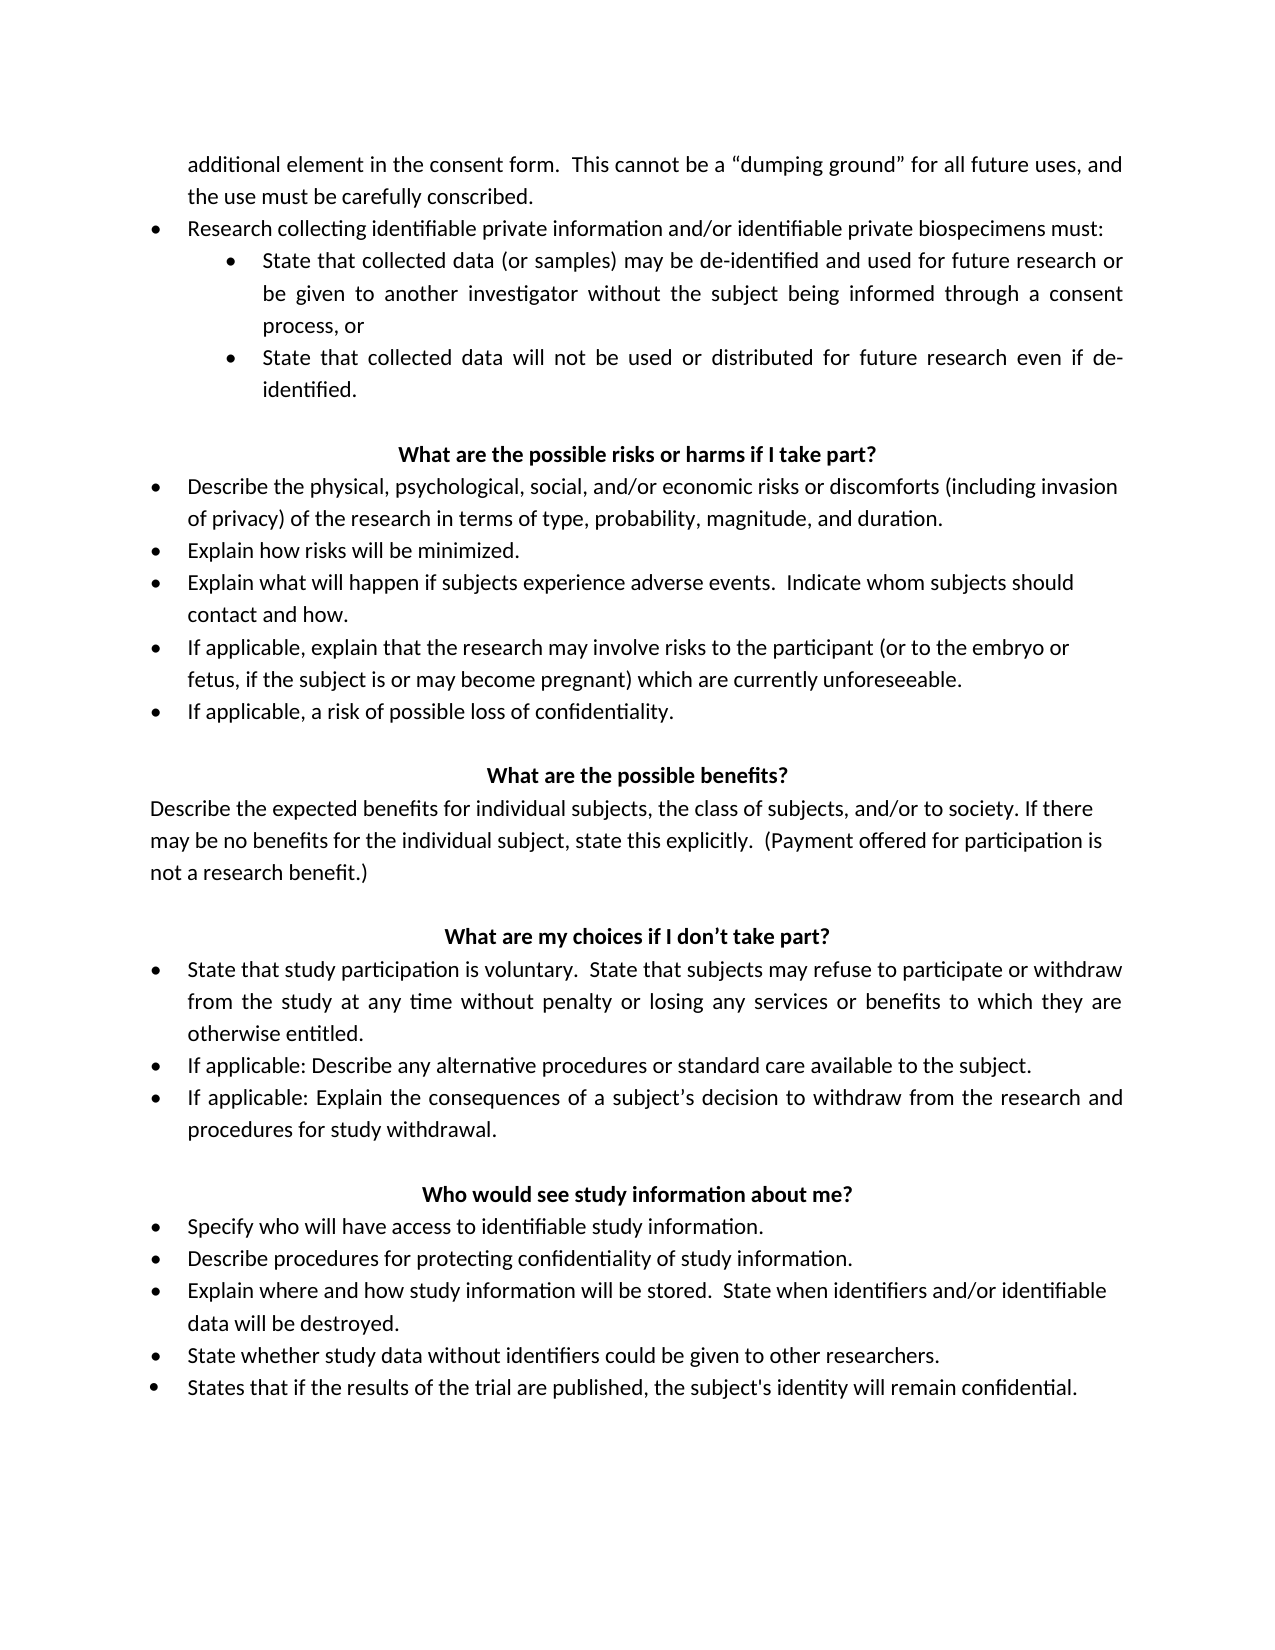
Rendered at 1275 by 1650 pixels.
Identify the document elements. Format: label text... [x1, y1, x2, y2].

text • Research collecting identifiable private information and/or identifiable private biospecimens must: [150, 214, 1125, 242]
text What are the possible risks or harms if I take part? [150, 440, 1125, 468]
text • Specify who will have access to identifiable study information. [150, 1212, 1125, 1240]
text What are the possible benefits? [150, 762, 1125, 789]
text • If applicable: Explain the consequences of a subject’s decision to withdraw from the research and procedures for study withdrawal. [150, 1083, 1125, 1144]
text • State that study participation is voluntary. State that subjects may refuse to participate or withdraw from the study at any time without penalty or losing any services or benefits to which they are otherwise entitled. [150, 955, 1125, 1047]
list States that if the results of the trial are published, the subject's identity will remain confidential. [150, 1373, 1125, 1401]
text • Explain how risks will be minimized. [150, 536, 1125, 564]
text • Describe procedures for protecting confidentiality of study information. [150, 1244, 1125, 1272]
text • Explain where and how study information will be stored. State when identifiers and/or identifiable data will be destroyed. [150, 1277, 1125, 1337]
text • If applicable: Describe any alternative procedures or standard care available to the subject. [150, 1051, 1125, 1079]
text • If applicable, a risk of possible loss of confidentiality. [150, 697, 1125, 725]
text • Explain what will happen if subjects experience adverse events. Indicate whom subjects should contact and how. [150, 568, 1125, 629]
text Describe the expected benefits for individual subjects, the class of subjects, and/or to society. If there may be no benefits for the individual subject, state this explicitly. (Payment offered for participation is not a research benefit.) [150, 794, 1125, 886]
text • Describe the physical, psychological, social, and/or economic risks or discomforts (including invasion of privacy) of the research in terms of type, probability, magnitude, and duration. [150, 472, 1125, 532]
text • State that collected data will not be used or distributed for future research even if de-identified. [225, 343, 1125, 403]
text What are my choices if I don’t take part? [150, 922, 1125, 951]
text • State whether study data without identifiers could be given to other researchers. [150, 1341, 1125, 1369]
text Who would see study information about me? [150, 1180, 1125, 1208]
text • State that collected data (or samples) may be de-identified and used for future research or be given to another investigator without the subject being informed through a consent process, or [225, 247, 1125, 339]
text • If applicable, explain that the research may involve risks to the participant (or to the embryo or fetus, if the subject is or may become pregnant) which are currently unforeseeable. [150, 633, 1125, 693]
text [150, 150, 1125, 210]
